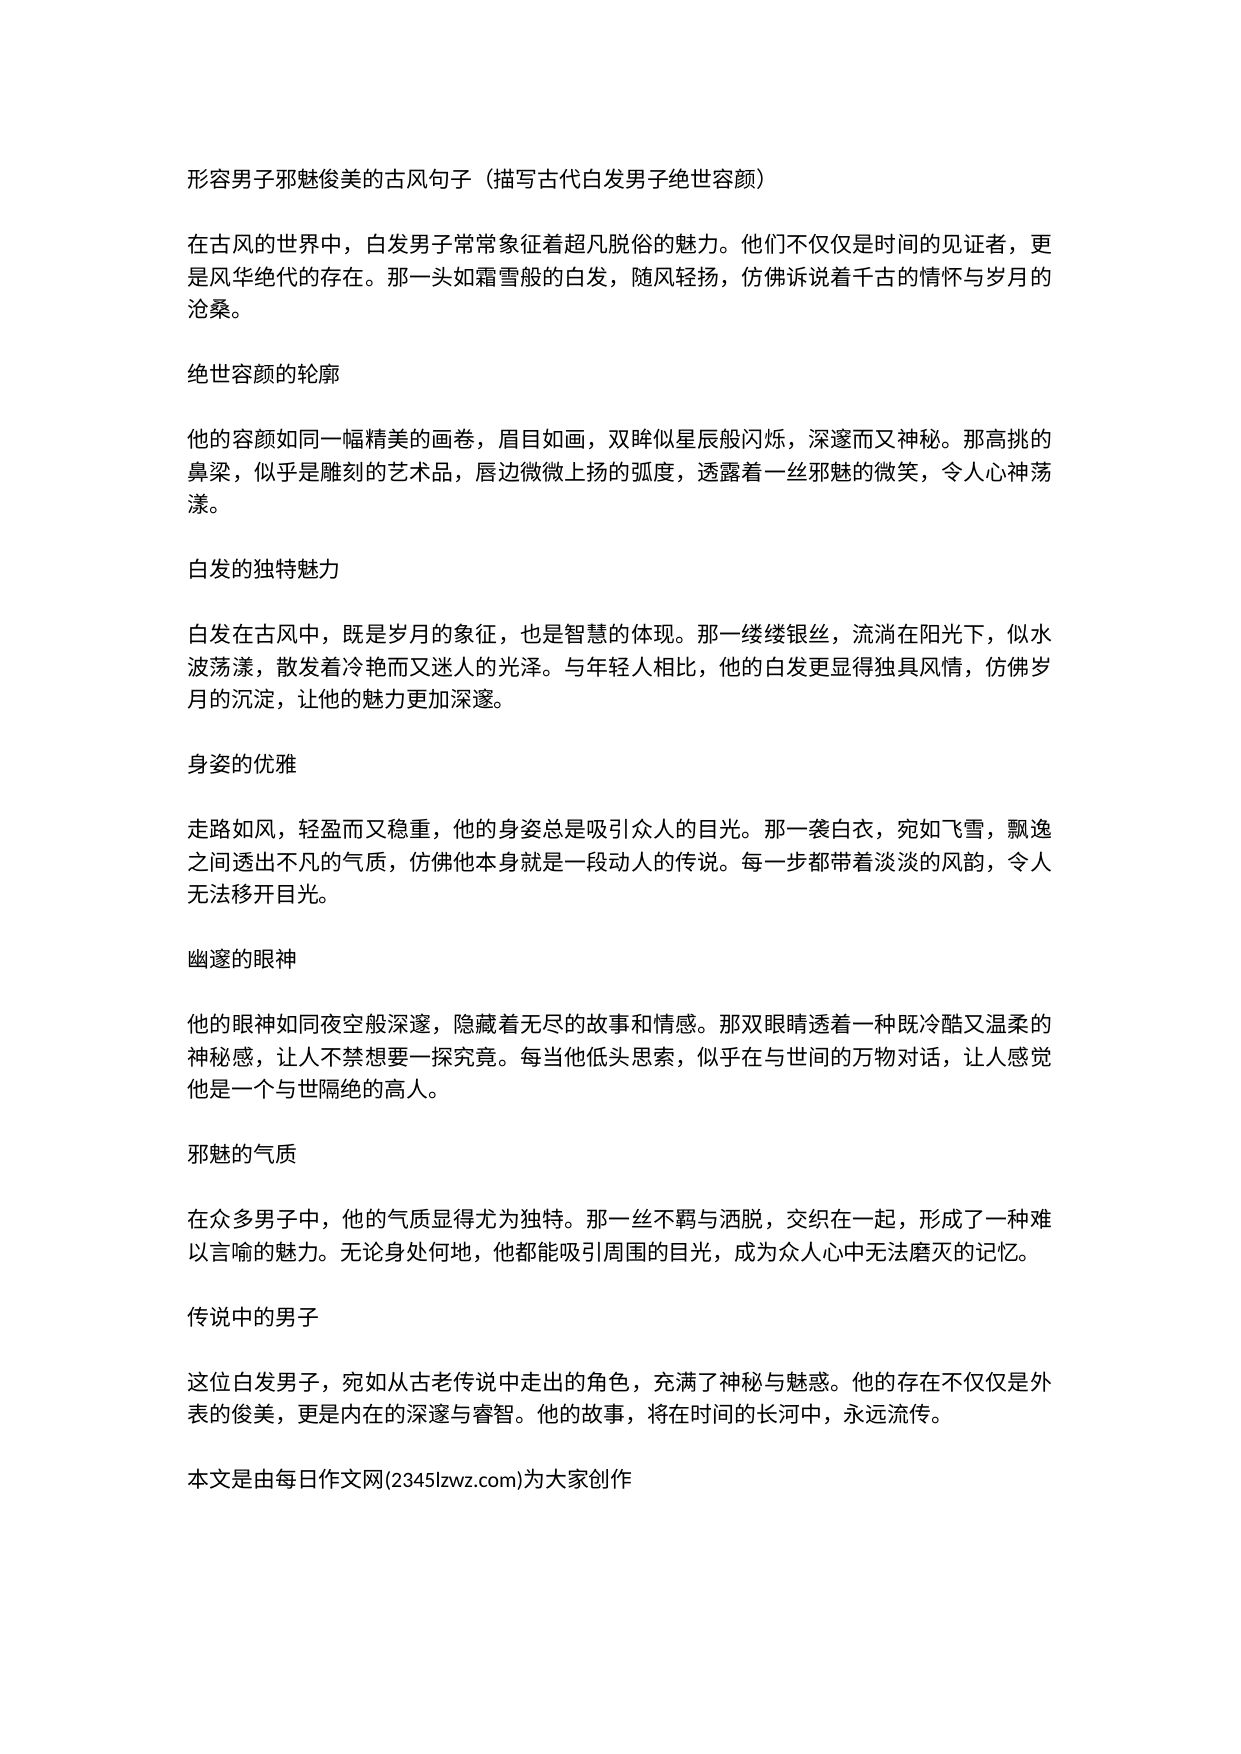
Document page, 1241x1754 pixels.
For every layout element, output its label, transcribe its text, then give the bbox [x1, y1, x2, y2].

text 在众多男子中，他的气质显得尤为独特。那一丝不羁与洒脱，交织在一起，形成了一种难以言喻的魅力。无论身处何地，他都能吸引周围的目光，成为众人心中无法磨灭的记忆。 [187, 1202, 1053, 1267]
text 传说中的男子 [187, 1299, 1053, 1332]
text 他的容颜如同一幅精美的画卷，眉目如画，双眸似星辰般闪烁，深邃而又神秘。那高挑的鼻梁，似乎是雕刻的艺术品，唇边微微上扬的弧度，透露着一丝邪魅的微笑，令人心神荡漾。 [187, 422, 1053, 519]
text 幽邃的眼神 [187, 942, 1053, 974]
text 身姿的优雅 [187, 747, 1053, 779]
text 这位白发男子，宛如从古老传说中走出的角色，充满了神秘与魅惑。他的存在不仅仅是外表的俊美，更是内在的深邃与睿智。他的故事，将在时间的长河中，永远流传。 [187, 1364, 1053, 1429]
text 邪魅的气质 [187, 1137, 1053, 1169]
text 他的眼神如同夜空般深邃，隐藏着无尽的故事和情感。那双眼睛透着一种既冷酷又温柔的神秘感，让人不禁想要一探究竟。每当他低头思索，似乎在与世间的万物对话，让人感觉他是一个与世隔绝的高人。 [187, 1007, 1053, 1104]
text 白发的独特魅力 [187, 552, 1053, 584]
text 白发在古风中，既是岁月的象征，也是智慧的体现。那一缕缕银丝，流淌在阳光下，似水波荡漾，散发着冷艳而又迷人的光泽。与年轻人相比，他的白发更显得独具风情，仿佛岁月的沉淀，让他的魅力更加深邃。 [187, 617, 1053, 714]
text 本文是由每日作文网(2345lzwz.com)为大家创作 [187, 1462, 1053, 1494]
text 在古风的世界中，白发男子常常象征着超凡脱俗的魅力。他们不仅仅是时间的见证者，更是风华绝代的存在。那一头如霜雪般的白发，随风轻扬，仿佛诉说着千古的情怀与岁月的沧桑。 [187, 227, 1053, 324]
text 绝世容颜的轮廓 [187, 357, 1053, 389]
text 走路如风，轻盈而又稳重，他的身姿总是吸引众人的目光。那一袭白衣，宛如飞雪，飘逸之间透出不凡的气质，仿佛他本身就是一段动人的传说。每一步都带着淡淡的风韵，令人无法移开目光。 [187, 812, 1053, 909]
text 形容男子邪魅俊美的古风句子（描写古代白发男子绝世容颜） [187, 162, 1053, 194]
